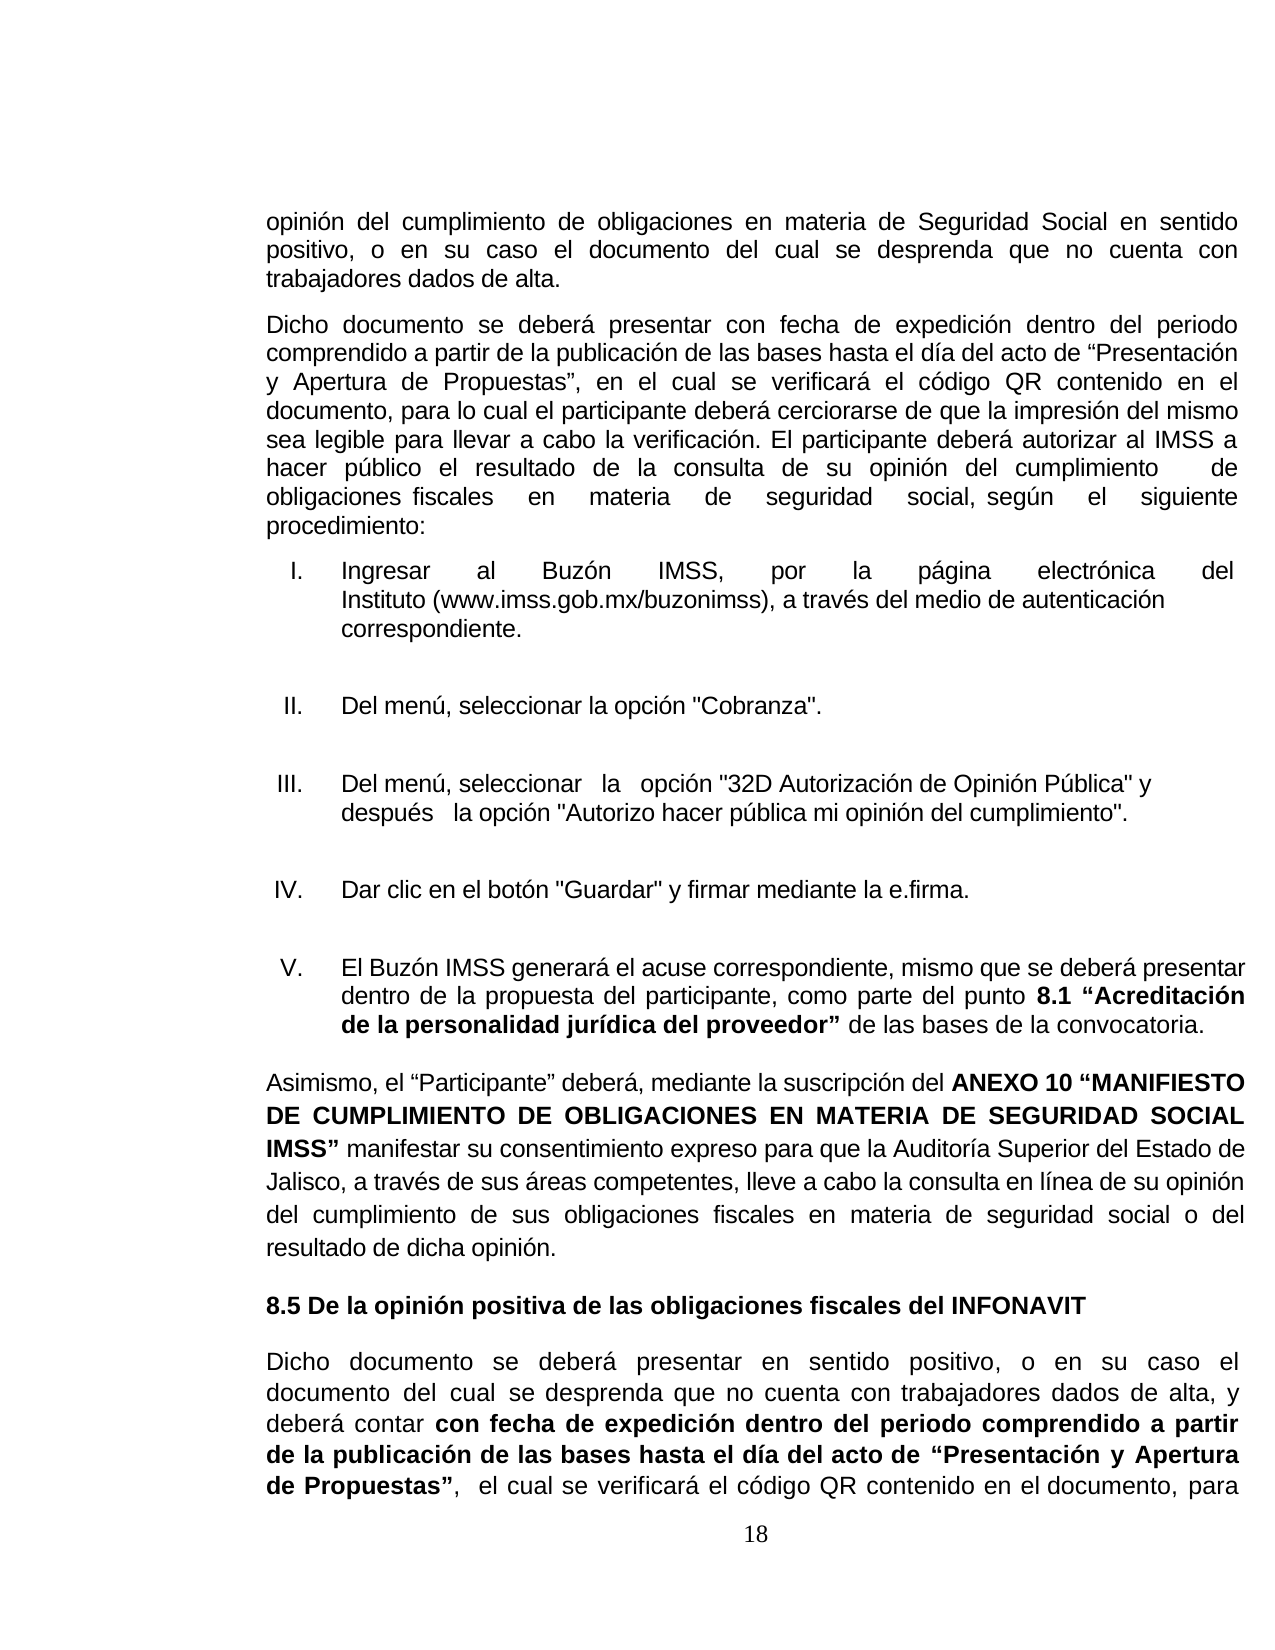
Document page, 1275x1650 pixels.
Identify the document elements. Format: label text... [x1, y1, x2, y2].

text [266, 1347, 1239, 1500]
list Del menú, seleccionar la opción "Cobranza". [303, 691, 1239, 720]
text Asimismo, el “Participante” deberá, mediante la suscripción del ANEXO 10 “MANIFIESTO DE CUMPLIMIENTO DE OBLIGACIONES EN MATERIA DE SEGURIDAD SOCIAL IMSS” manifestar su consentimiento expreso para que la Auditoría Superior del Estado de Jalisco, a través de sus áreas competentes, lleve a cabo la consulta en línea de su opinión del cumplimiento de sus obligaciones fiscales en materia de seguridad social o del resultado de dicha opinión. [266, 1068, 1245, 1261]
list Dar clic en el botón "Guardar" y firmar mediante la e.firma. [303, 875, 1239, 904]
list Ingresar al Buzón IMSS, por la página electrónica del Instituto (www.imss.gob.mx/buzonimss), a través del medio de autenticación correspondiente. [303, 556, 1239, 643]
text Dicho documento se deberá presentar con fecha de expedición dentro del periodo comprendido a partir de la publicación de las bases hasta el día del acto de “Presentación y Apertura de Propuestas”, en el cual se verificará el código QR contenido en el documento, para lo cual el participante deberá cerciorarse de que la impresión del mismo sea legible para llevar a cabo la verificación. El participante deberá autorizar al IMSS a hacer público el resultado de la consulta de su opinión del cumplimiento de obligaciones fiscales en materia de seguridad social, según el siguiente procedimiento: [266, 310, 1239, 540]
list El Buzón IMSS generará el acuse correspondiente, mismo que se deberá presentar dentro de la propuesta del participante, como parte del punto 8.1 “Acreditación de la personalidad jurídica del proveedor” de las bases de la convocatoria. [303, 953, 1245, 1039]
list Del menú, seleccionar la opción "32D Autorización de Opinión Pública" y después la opción "Autorizo hacer pública mi opinión del cumplimiento". [303, 769, 1239, 826]
subtitle 8.5 De la opinión positiva de las obligaciones fiscales del INFONAVIT [266, 1291, 1245, 1319]
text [266, 207, 1239, 293]
